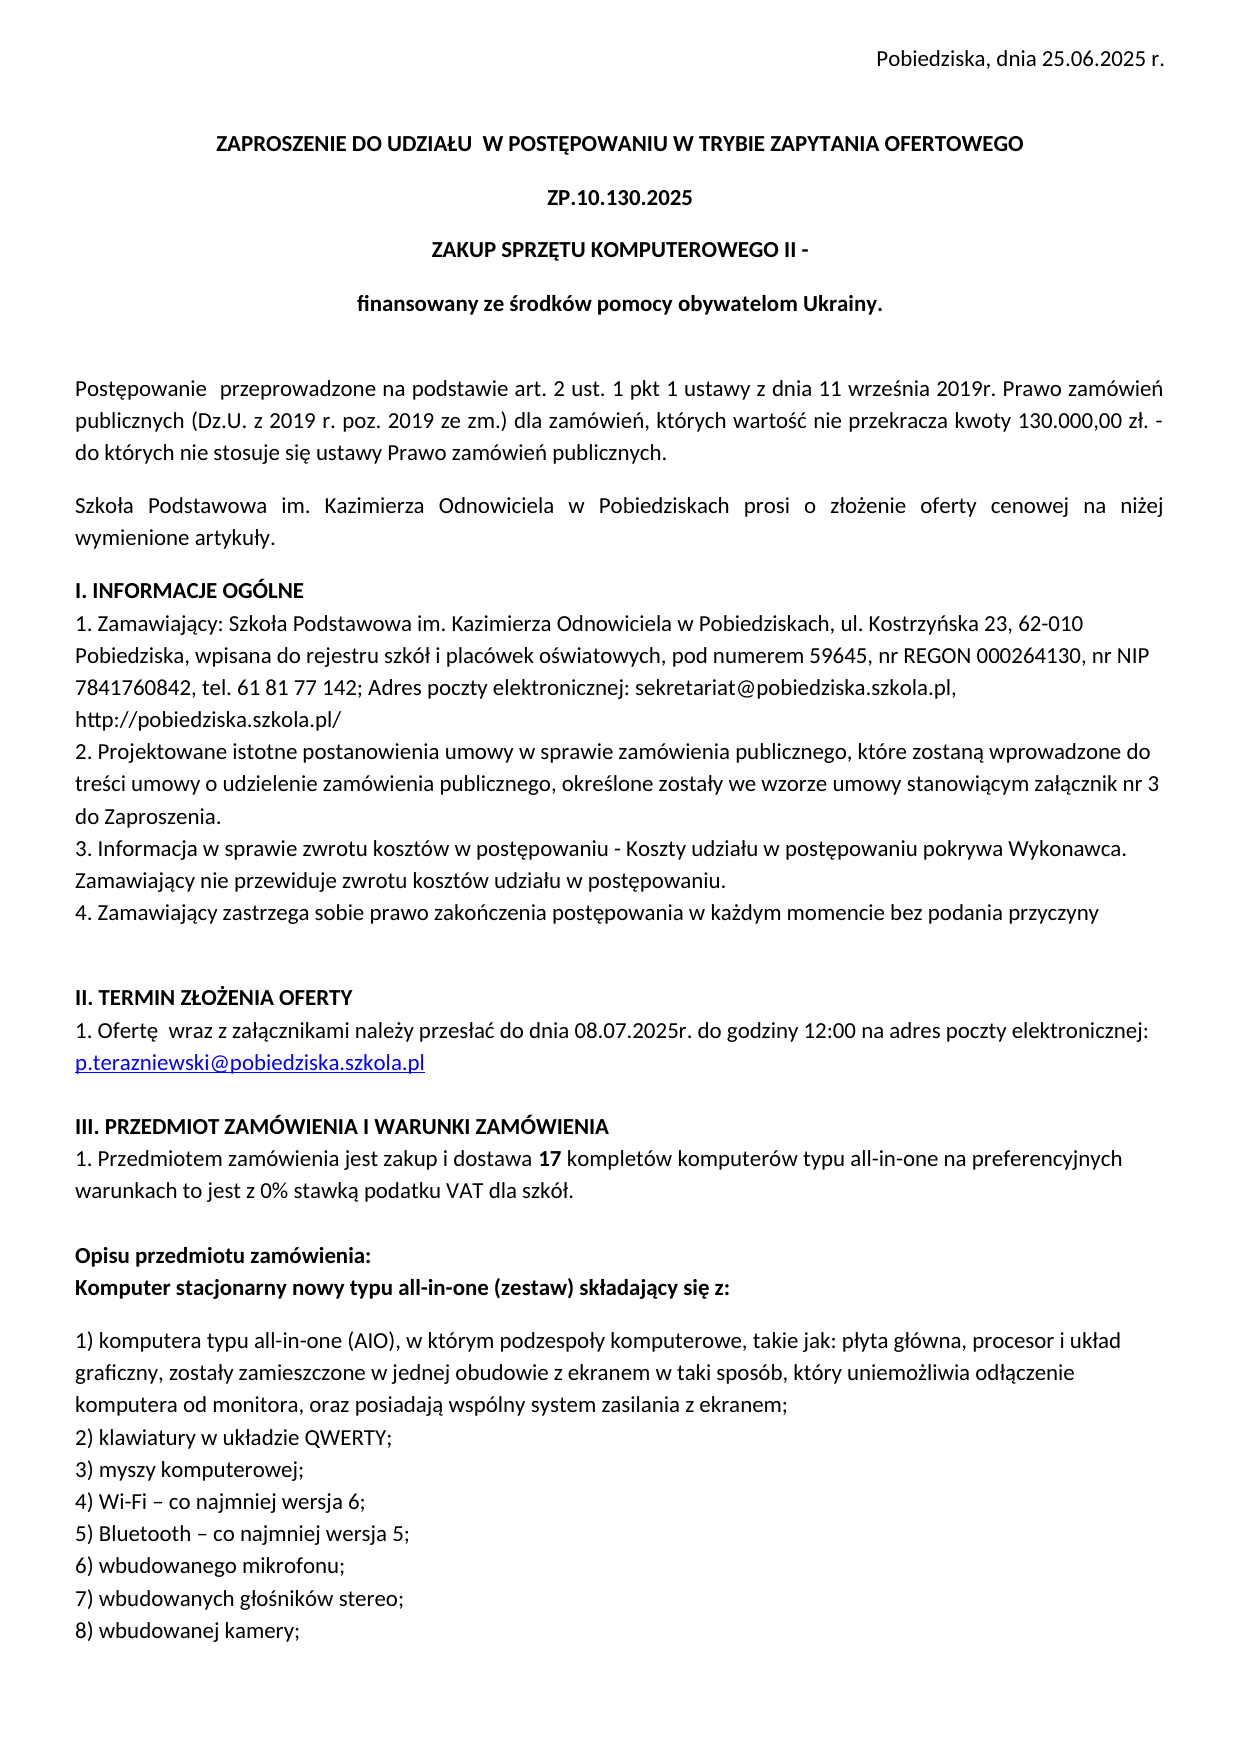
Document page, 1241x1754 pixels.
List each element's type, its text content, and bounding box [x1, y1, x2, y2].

text 5) Bluetooth – co najmniej wersja 5; [75, 1519, 1165, 1547]
text I. INFORMACJE OGÓLNE 1. Zamawiający: Szkoła Podstawowa im. Kazimierza Odnowiciela w Pobiedziskach, ul. Kostrzyńska 23, 62-010 Pobiedziska, wpisana do rejestru szkół i placówek oświatowych, pod numerem 59645, nr REGON 000264130, nr NIP 7841760842, tel. 61 81 77 142; Adres poczty elektronicznej: sekretariat@pobiedziska.szkola.pl, http://pobiedziska.szkola.pl/ 2. Projektowane istotne postanowienia umowy w sprawie zamówienia publicznego, które zostaną wprowadzone do treści umowy o udzielenie zamówienia publicznego, określone zostały we wzorze umowy stanowiącym załącznik nr 3 do Zaproszenia. 3. Informacja w sprawie zwrotu kosztów w postępowaniu - Koszty udziału w postępowaniu pokrywa Wykonawca. Zamawiający nie przewiduje zwrotu kosztów udziału w postępowaniu. [75, 576, 1165, 894]
text 4) Wi-Fi – co najmniej wersja 6; [75, 1487, 1165, 1515]
text 3) myszy komputerowej; [75, 1455, 1165, 1483]
text finansowany ze środków pomocy obywatelom Ukrainy. [75, 289, 1165, 317]
text Opisu przedmiotu zamówienia: [75, 1241, 1165, 1269]
text 4. Zamawiający zastrzega sobie prawo zakończenia postępowania w każdym momencie bez podania przyczyny [75, 898, 1165, 958]
text Szkoła Podstawowa im. Kazimierza Odnowiciela w Pobiedziskach prosi o złożenie oferty cenowej na niżej wymienione artykuły. [75, 491, 1165, 551]
text ZAPROSZENIE DO UDZIAŁU W POSTĘPOWANIU W TRYBIE ZAPYTANIA OFERTOWEGO [75, 97, 1165, 158]
text II. TERMIN ZŁOŻENIA OFERTY 1. Ofertę wraz z załącznikami należy przesłać do dnia 08.07.2025r. do godziny 12:00 na adres poczty elektronicznej: p.terazniewski@pobiedziska.szkola.pl [75, 983, 1165, 1076]
text 7) wbudowanych głośników stereo; [75, 1584, 1165, 1612]
text ZP.10.130.2025 [75, 183, 1165, 211]
text Komputer stacjonarny nowy typu all-in-one (zestaw) składający się z: [75, 1273, 1165, 1301]
text 1) komputera typu all-in-one (AIO), w którym podzespoły komputerowe, takie jak: płyta główna, procesor i układ graficzny, zostały zamieszczone w jednej obudowie z ekranem w taki sposób, który uniemożliwia odłączenie komputera od monitora, oraz posiadają wspólny system zasilania z ekranem; [75, 1326, 1165, 1419]
text III. PRZEDMIOT ZAMÓWIENIA I WARUNKI ZAMÓWIENIA 1. Przedmiotem zamówienia jest zakup i dostawa 17 kompletów komputerów typu all-in-one na preferencyjnych warunkach to jest z 0% stawką podatku VAT dla szkół. [75, 1080, 1165, 1205]
text Postępowanie przeprowadzone na podstawie art. 2 ust. 1 pkt 1 ustawy z dnia 11 września 2019r. Prawo zamówień publicznych (Dz.U. z 2019 r. poz. 2019 ze zm.) dla zamówień, których wartość nie przekracza kwoty 130.000,00 zł. - do których nie stosuje się ustawy Prawo zamówień publicznych. [75, 342, 1165, 466]
text 6) wbudowanego mikrofonu; [75, 1552, 1165, 1579]
text Pobiedziska, dnia 25.06.2025 r. [75, 44, 1165, 72]
text 8) wbudowanej kamery; [75, 1616, 1165, 1644]
text ZAKUP SPRZĘTU KOMPUTEROWEGO II - [75, 236, 1165, 264]
text 2) klawiatury w układzie QWERTY; [75, 1423, 1165, 1451]
